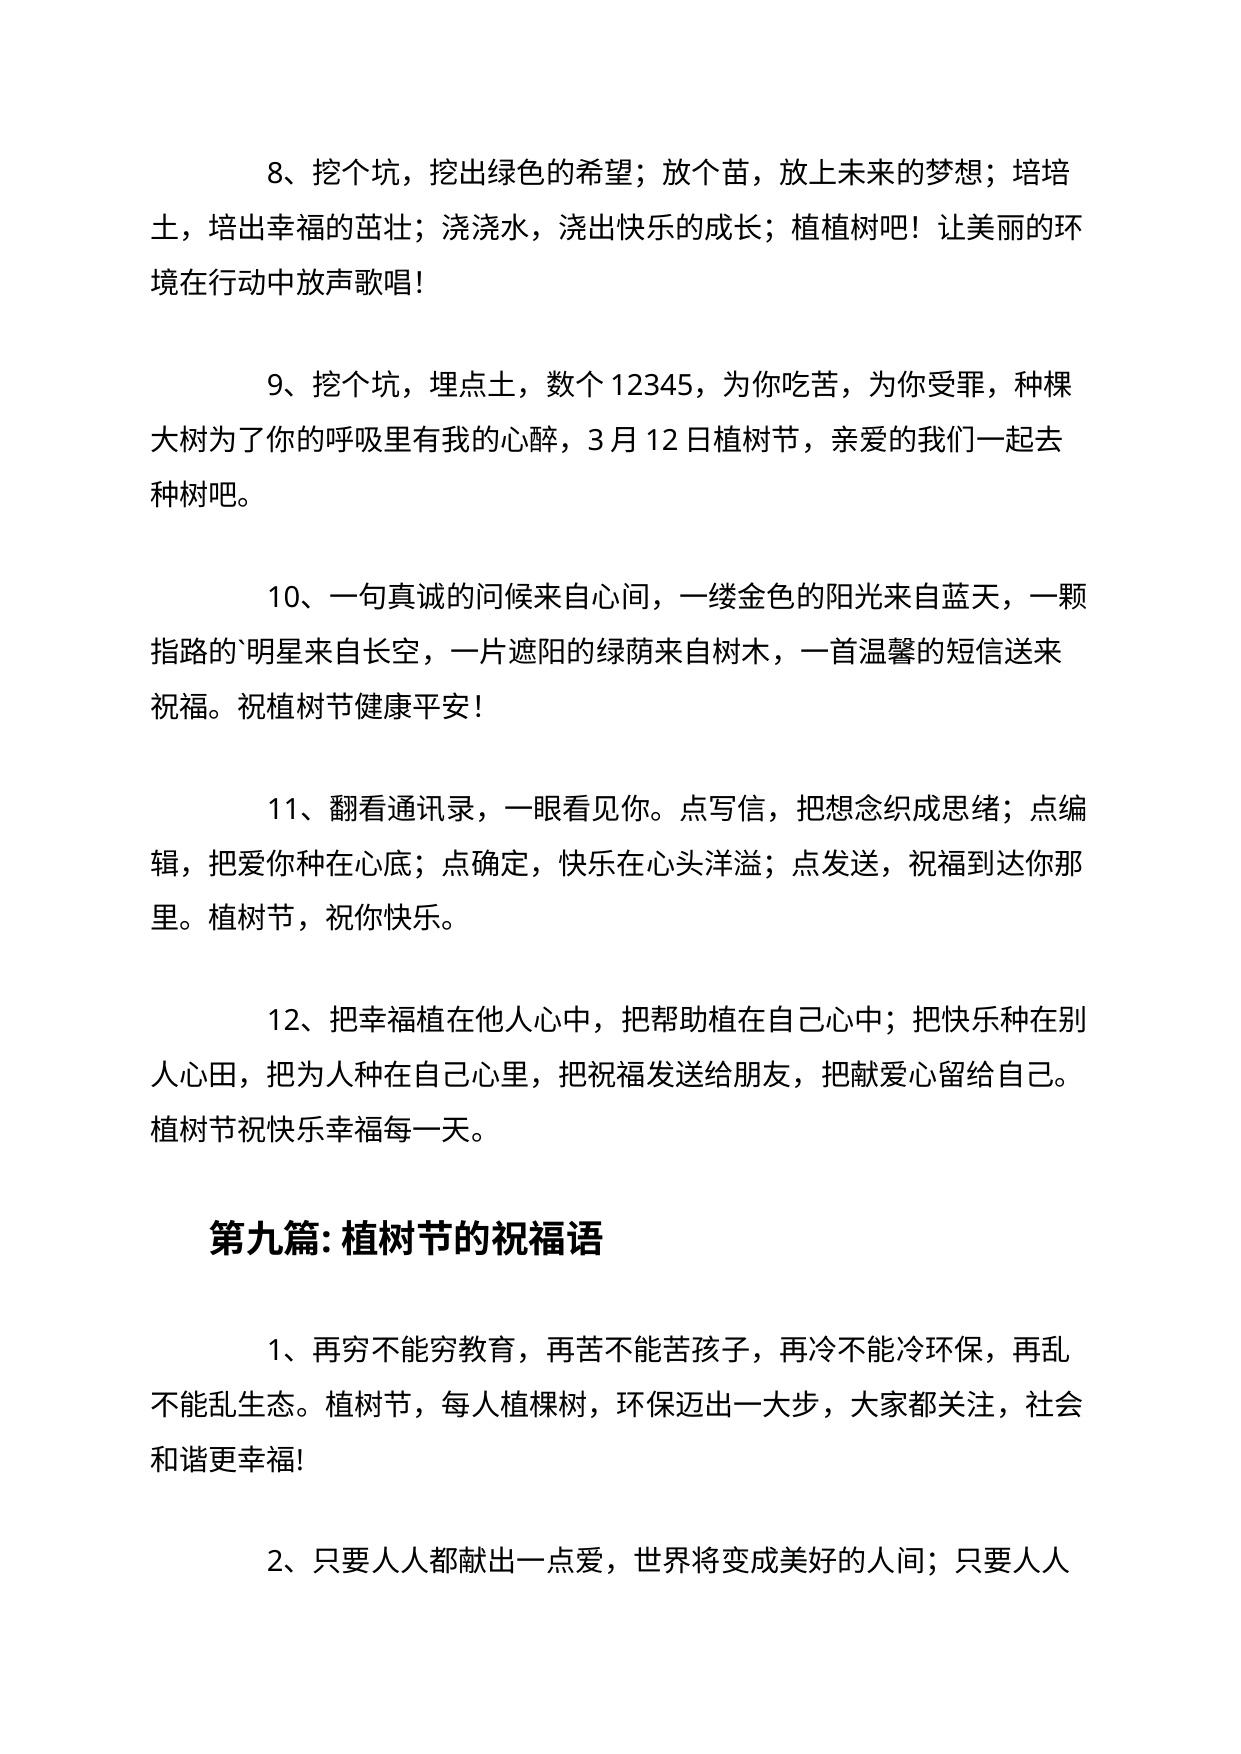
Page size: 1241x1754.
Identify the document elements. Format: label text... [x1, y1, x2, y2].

text 12、把幸福植在他人心中，把帮助植在自己心中；把快乐种在别人心田，把为人种在自己心里，把祝福发送给朋友，把献爱心留给自己。植树节祝快乐幸福每一天。 [150, 997, 1090, 1149]
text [150, 1538, 1090, 1580]
text 8、挖个坑，挖出绿色的希望；放个苗，放上未来的梦想；培培土，培出幸福的茁壮；浇浇水，浇出快乐的成长；植植树吧！让美丽的环境在行动中放声歌唱！ [150, 150, 1090, 302]
text 1、再穷不能穷教育，再苦不能苦孩子，再冷不能冷环保，再乱不能乱生态。植树节，每人植棵树，环保迈出一大步，大家都关注，社会和谐更幸福! [150, 1326, 1090, 1478]
text 第九篇: 植树节的祝福语 [150, 1208, 1090, 1263]
text 11、翻看通讯录，一眼看见你。点写信，把想念织成思绪；点编辑，把爱你种在心底；点确定，快乐在心头洋溢；点发送，祝福到达你那里。植树节，祝你快乐。 [150, 785, 1090, 937]
text 9、挖个坑，埋点土，数个12345，为你吃苦，为你受罪，种棵大树为了你的呼吸里有我的心醉，3月12日植树节，亲爱的我们一起去种树吧。 [150, 362, 1090, 514]
text 10、一句真诚的问候来自心间，一缕金色的阳光来自蓝天，一颗指路的`明星来自长空，一片遮阳的绿荫来自树木，一首温馨的短信送来祝福。祝植树节健康平安！ [150, 573, 1090, 726]
